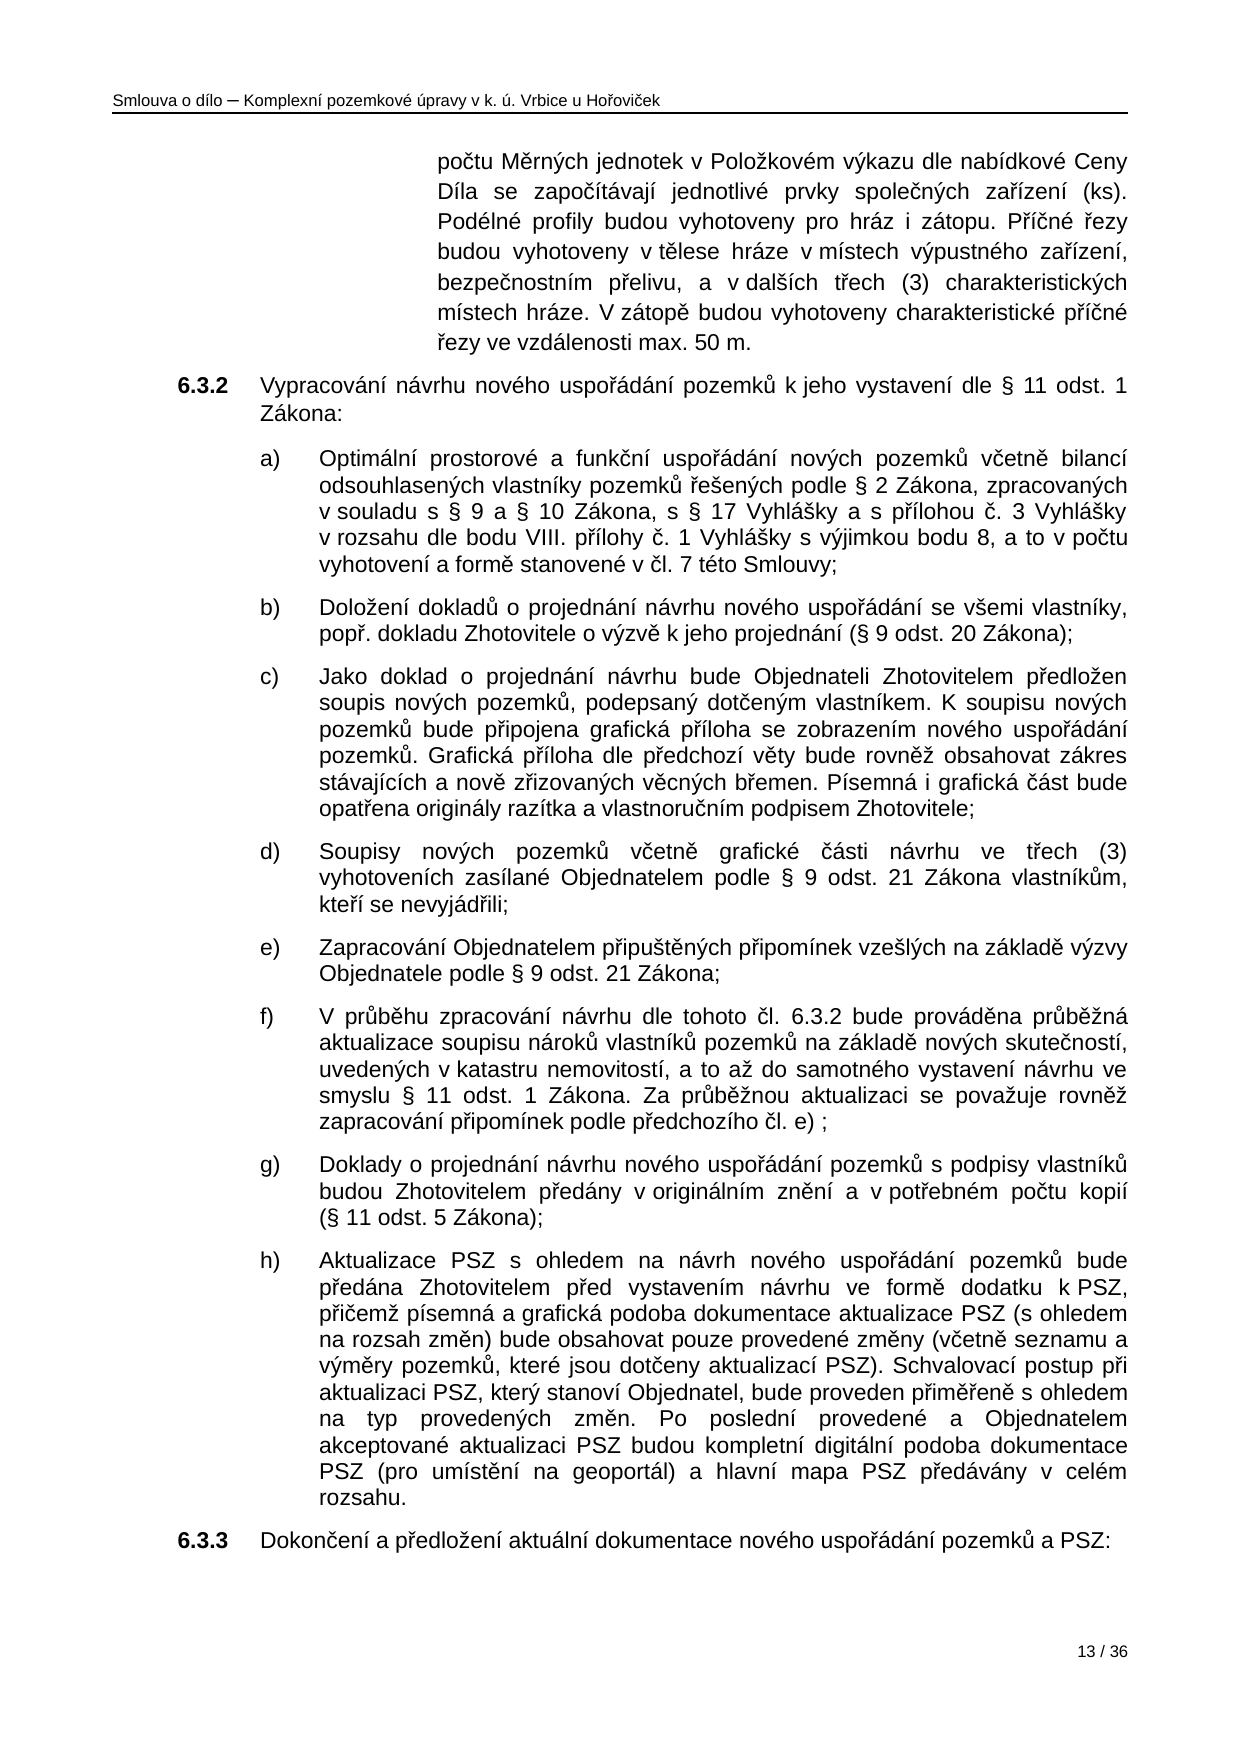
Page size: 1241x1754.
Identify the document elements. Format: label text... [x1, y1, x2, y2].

list Soupisy nových pozemků včetně grafické části návrhu ve třech (3) vyhotoveních zasílané Objednatelem podle § 9 odst. 21 Zákona vlastníkům, kteří se nevyjádřili; [260, 838, 1128, 917]
list Optimální prostorové a funkční uspořádání nových pozemků včetně bilancí odsouhlasených vlastníky pozemků řešených podle § 2 Zákona, zpracovaných v souladu s § 9 a § 10 Zákona, s § 17 Vyhlášky a s přílohou č. 3 Vyhlášky v rozsahu dle bodu VIII. přílohy č. 1 Vyhlášky s výjimkou bodu 8, a to v počtu vyhotovení a formě stanovené v čl. 7 této Smlouvy; [260, 445, 1128, 577]
text Dokončení a předložení aktuální dokumentace nového uspořádání pozemků a PSZ: [177, 1527, 1128, 1554]
list Zapracování Objednatelem připuštěných připomínek vzešlých na základě výzvy Objednatele podle § 9 odst. 21 Zákona; [260, 933, 1128, 986]
list Doklady o projednání návrhu nového uspořádání pozemků s podpisy vlastníků budou Zhotovitelem předány v originálním znění a v potřebném počtu kopií (§ 11 odst. 5 Zákona); [260, 1151, 1128, 1230]
text Vypracování návrhu nového uspořádání pozemků k jeho vystavení dle § 11 odst. 1 Zákona: [177, 372, 1128, 426]
list Doložení dokladů o projednání návrhu nového uspořádání se všemi vlastníky, popř. dokladu Zhotovitele o výzvě k jeho projednání (§ 9 odst. 20 Zákona); [260, 594, 1128, 646]
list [334, 148, 1128, 355]
list Jako doklad o projednání návrhu bude Objednateli Zhotovitelem předložen soupis nových pozemků, podepsaný dotčeným vlastníkem. K soupisu nových pozemků bude připojena grafická příloha se zobrazením nového uspořádání pozemků. Grafická příloha dle předchozí věty bude rovněž obsahovat zákres stávajících a nově zřizovaných věcných břemen. Písemná i grafická část bude opatřena originály razítka a vlastnoručním podpisem Zhotovitele; [260, 663, 1128, 821]
list V průběhu zpracování návrhu dle tohoto čl. 6.3.2 bude prováděna průběžná aktualizace soupisu nároků vlastníků pozemků na základě nových skutečností, uvedených v katastru nemovitostí, a to až do samotného vystavení návrhu ve smyslu § 11 odst. 1 Zákona. Za průběžnou aktualizaci se považuje rovněž zapracování připomínek podle předchozího čl. e) ; [260, 1003, 1128, 1135]
list Aktualizace PSZ s ohledem na návrh nového uspořádání pozemků bude předána Zhotovitelem před vystavením návrhu ve formě dodatku k PSZ, přičemž písemná a grafická podoba dokumentace aktualizace PSZ (s ohledem na rozsah změn) bude obsahovat pouze provedené změny (včetně seznamu a výměry pozemků, které jsou dotčeny aktualizací PSZ). Schvalovací postup při aktualizaci PSZ, který stanoví Objednatel, bude proveden přiměřeně s ohledem na typ provedených změn. Po poslední provedené a Objednatelem akceptované aktualizaci PSZ budou kompletní digitální podoba dokumentace PSZ (pro umístění na geoportál) a hlavní mapa PSZ předávány v celém rozsahu. [260, 1247, 1128, 1511]
